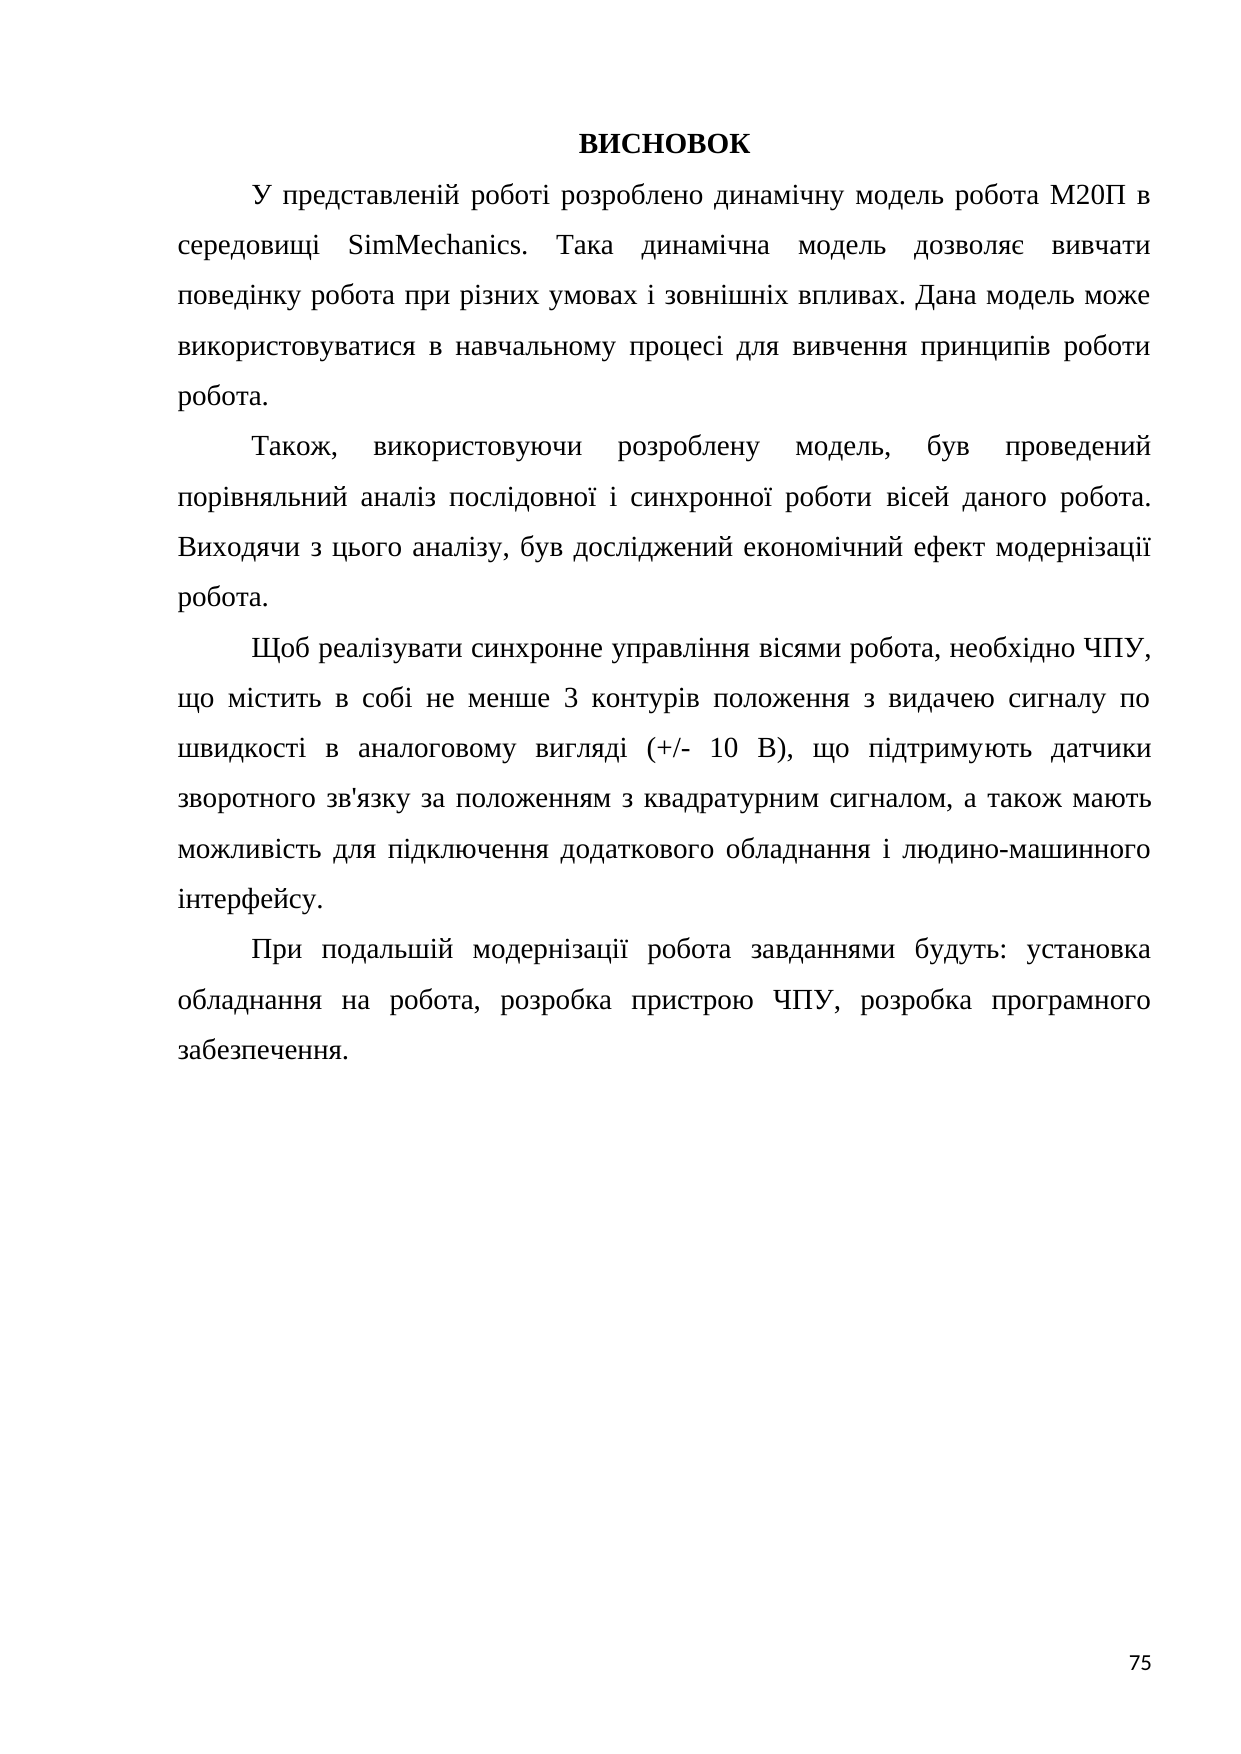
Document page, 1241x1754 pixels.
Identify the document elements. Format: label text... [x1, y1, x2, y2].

text ВИСНОВОК [177, 127, 1152, 160]
text Також, використовуючи розроблену модель, був проведений порівняльний аналіз послідовної і синхронної роботи вісей даного робота. Виходячи з цього аналізу, був досліджений економічний ефект модернізації робота. [177, 428, 1152, 613]
text Щоб реалізувати синхронне управління вісями робота, необхідно ЧПУ, що містить в собі не менше 3 контурів положення з видачею сигналу по швидкості в аналоговому вигляді (+/- 10 В), що підтримують датчики зворотного зв'язку за положенням з квадратурним сигналом, а також мають можливість для підключення додаткового обладнання і людино-машинного інтерфейсу. [177, 630, 1152, 915]
text При подальшій модернізації робота завданнями будуть: установка обладнання на робота, розробка пристрою ЧПУ, розробка програмного забезпечення. [177, 932, 1152, 1066]
text У представленій роботі розроблено динамічну модель робота М20П в середовищі SimMechanics. Така динамічна модель дозволяє вивчати поведінку робота при різних умовах і зовнішніх впливах. Дана модель може використовуватися в навчальному процесі для вивчення принципів роботи робота. [177, 177, 1152, 412]
